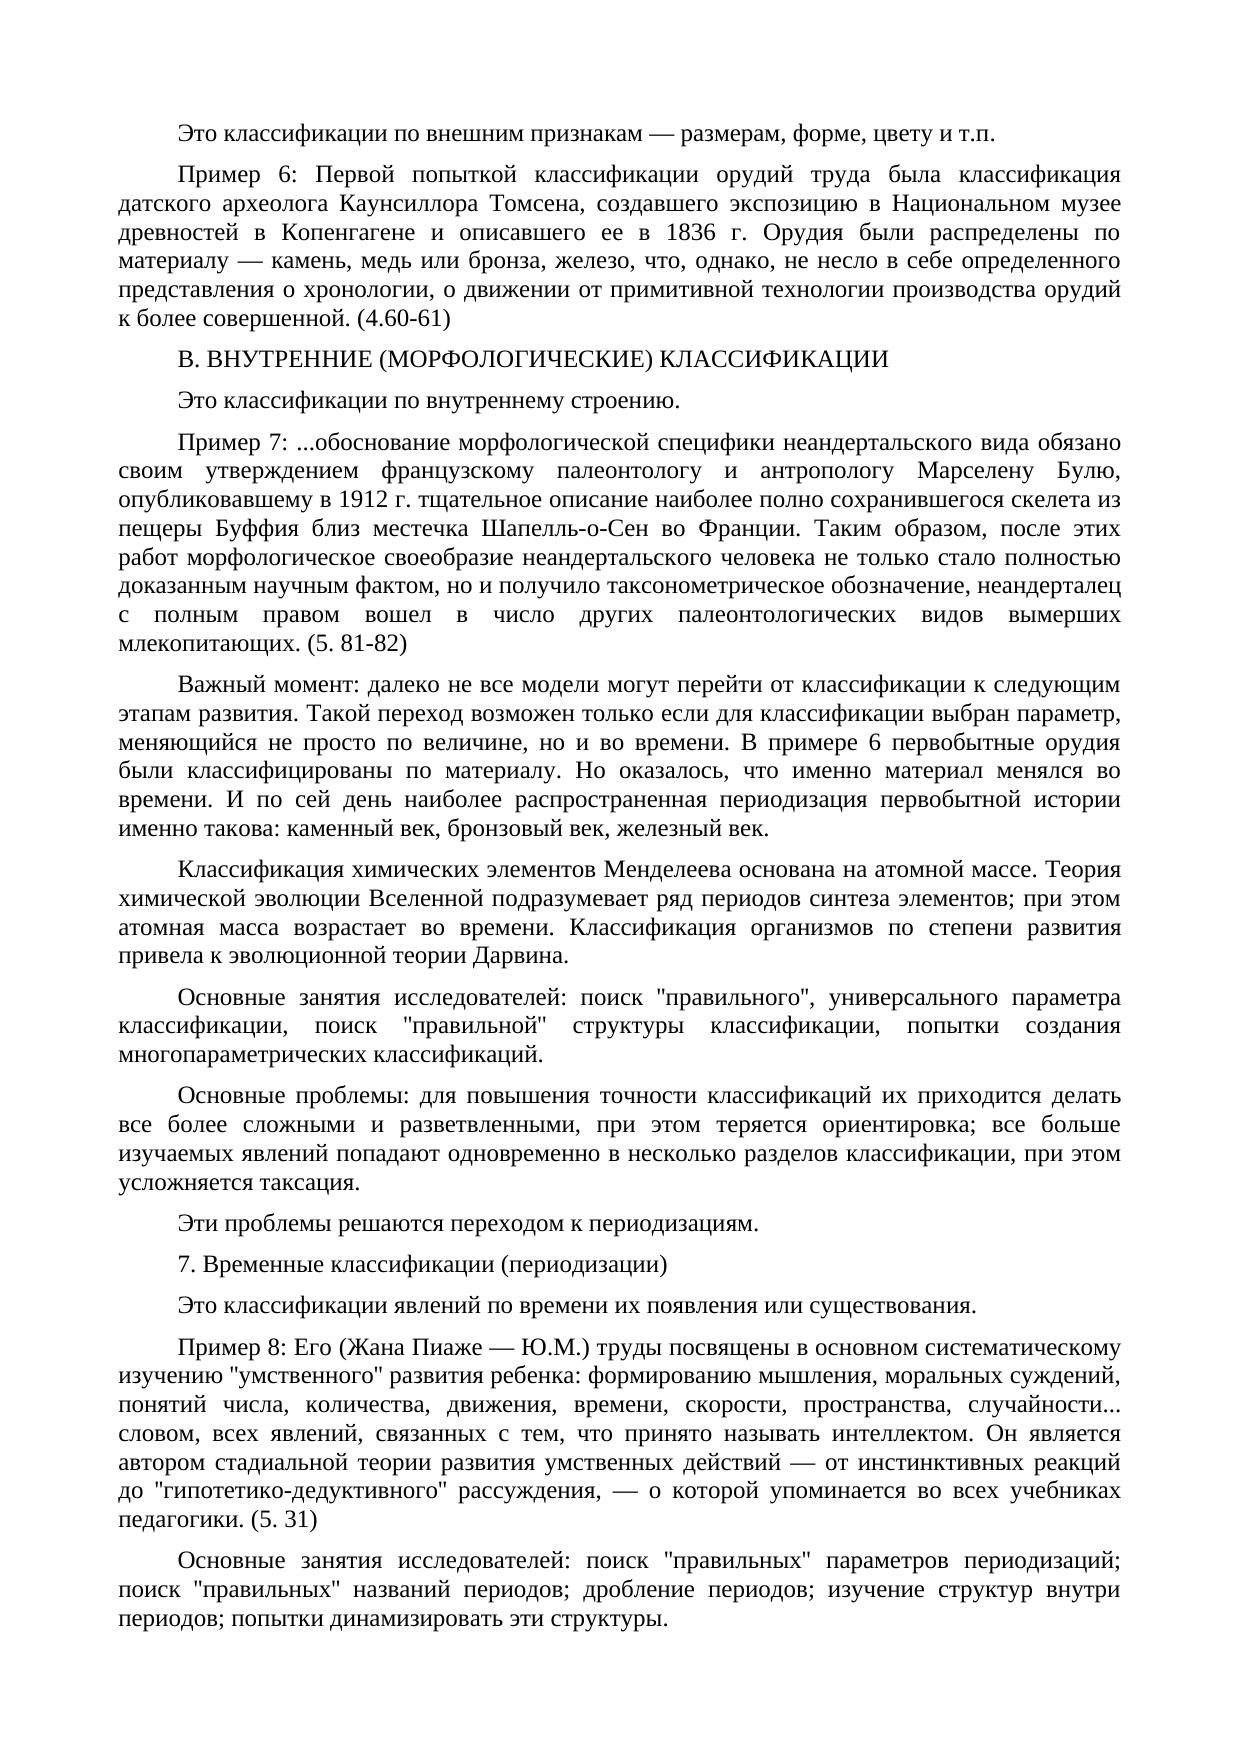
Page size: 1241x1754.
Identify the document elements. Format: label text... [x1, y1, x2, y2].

text Важный момент: далеко не все модели могут перейти от классификации к следующим этапам развития. Такой переход возможен только если для классификации выбран параметр, меняющийся не просто по величине, но и во времени. В примере 6 первобытные орудия были классифицированы по материалу. Но оказалось, что именно материал менялся во времени. И по сей день наиболее распространенная периодизация первобытной истории именно такова: каменный век, бронзовый век, железный век. [118, 669, 1122, 842]
text Пример 6: Первой попыткой классификации орудий труда была классификация датского археолога Каунсиллора Томсена, создавшего экспозицию в Национальном музее древностей в Копенгагене и описавшего ее в 1836 г. Орудия были распределены по материалу — камень, медь или бронза, железо, что, однако, не несло в себе определенного представления о хронологии, о движении от примитивной технологии производства орудий к более совершенной. (4.60-61) [118, 159, 1122, 332]
text Основные проблемы: для повышения точности классификаций их приходится делать все более сложными и разветвленными, при этом теряется ориентировка; все больше изучаемых явлений попадают одновременно в несколько разделов классификации, при этом усложняется таксация. [118, 1081, 1122, 1196]
text Это классификации явлений по времени их появления или существования. [118, 1291, 1122, 1319]
text Это классификации по внутреннему строению. [118, 386, 1122, 414]
text B. ВНУТРЕННИЕ (МОРФОЛОГИЧЕСКИЕ) КЛАССИФИКАЦИИ [118, 344, 1122, 373]
text Классификация химических элементов Менделеева основана на атомной массе. Теория химической эволюции Вселенной подразумевает ряд периодов синтеза элементов; при этом атомная масса возрастает во времени. Классификация организмов по степени развития привела к эволюционной теории Дарвина. [118, 854, 1122, 969]
text Основные занятия исследователей: поиск ''правильного'', универсального параметра классификации, поиск ''правильной'' структуры классификации, попытки создания многопараметрических классификаций. [118, 982, 1122, 1068]
text Эти проблемы решаются переходом к периодизациям. [118, 1208, 1122, 1237]
text Пример 7: ...обоснование морфологической специфики неандертальского вида обязано своим утверждением французскому палеонтологу и антропологу Марселену Булю, опубликовавшему в 1912 г. тщательное описание наиболее полно сохранившегося скелета из пещеры Буффия близ местечка Шапелль-о-Сен во Франции. Таким образом, после этих работ морфологическое своеобразие неандертальского человека не только стало полностью доказанным научным фактом, но и получило таксонометрическое обозначение, неандерталец с полным правом вошел в число других палеонтологических видов вымерших млекопитающих. (5. 81-82) [118, 427, 1122, 657]
text Основные занятия исследователей: поиск ''правильных'' параметров периодизаций; поиск ''правильных'' названий периодов; дробление периодов; изучение структур внутри периодов; попытки динамизировать эти структуры. [118, 1546, 1122, 1632]
text Пример 8: Его (Жана Пиаже — Ю.М.) труды посвящены в основном систематическому изучению ''умственного'' развития ребенка: формированию мышления, моральных суждений, понятий числа, количества, движения, времени, скорости, пространства, случайности... словом, всех явлений, связанных с тем, что принято называть интеллектом. Он является автором стадиальной теории развития умственных действий — от инстинктивных реакций до ''гипотетико-дедуктивного'' рассуждения, — о которой упоминается во всех учебниках педагогики. (5. 31) [118, 1332, 1122, 1533]
text Это классификации по внешним признакам — размерам, форме, цвету и т.п. [118, 118, 1122, 147]
text 7. Временные классификации (периодизации) [118, 1249, 1122, 1278]
